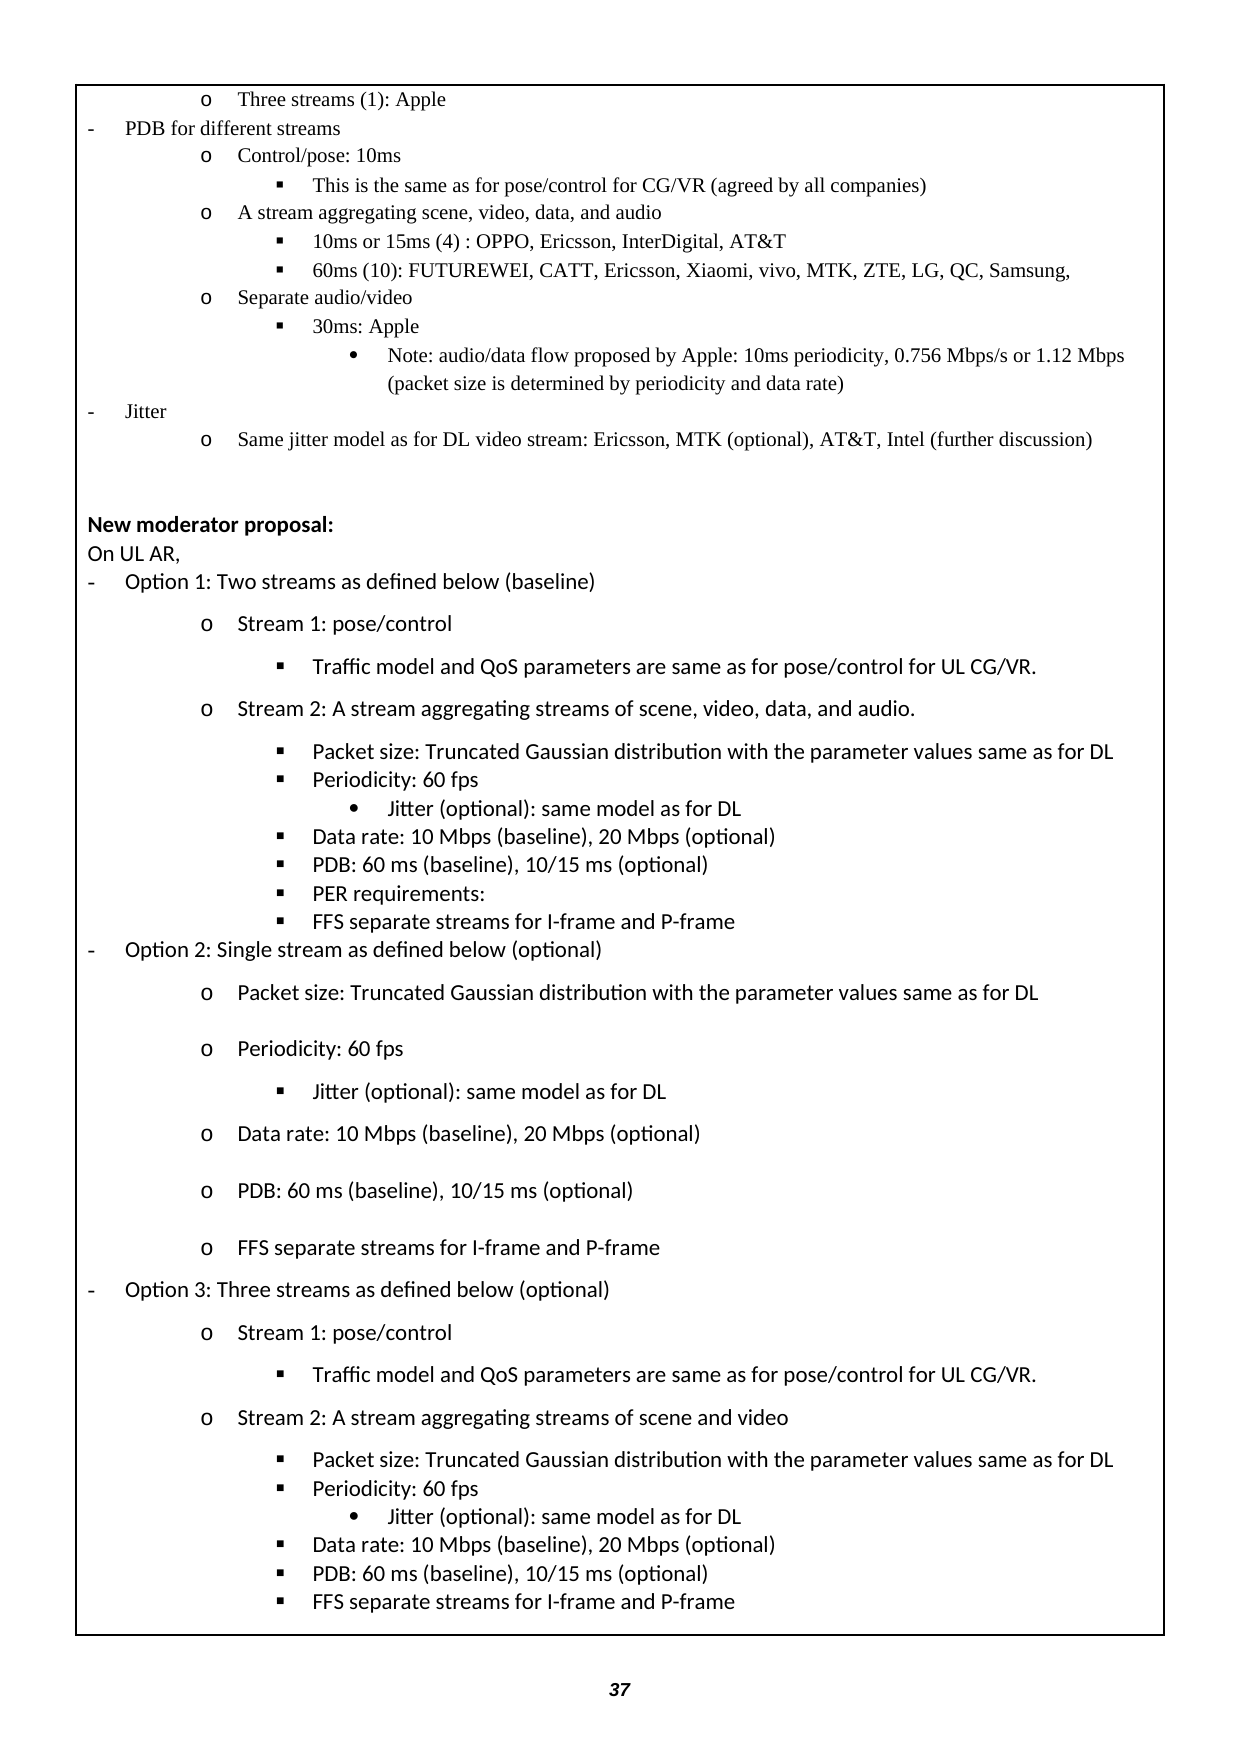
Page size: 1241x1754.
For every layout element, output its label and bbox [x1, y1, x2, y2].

table_header [77, 86, 1163, 1634]
